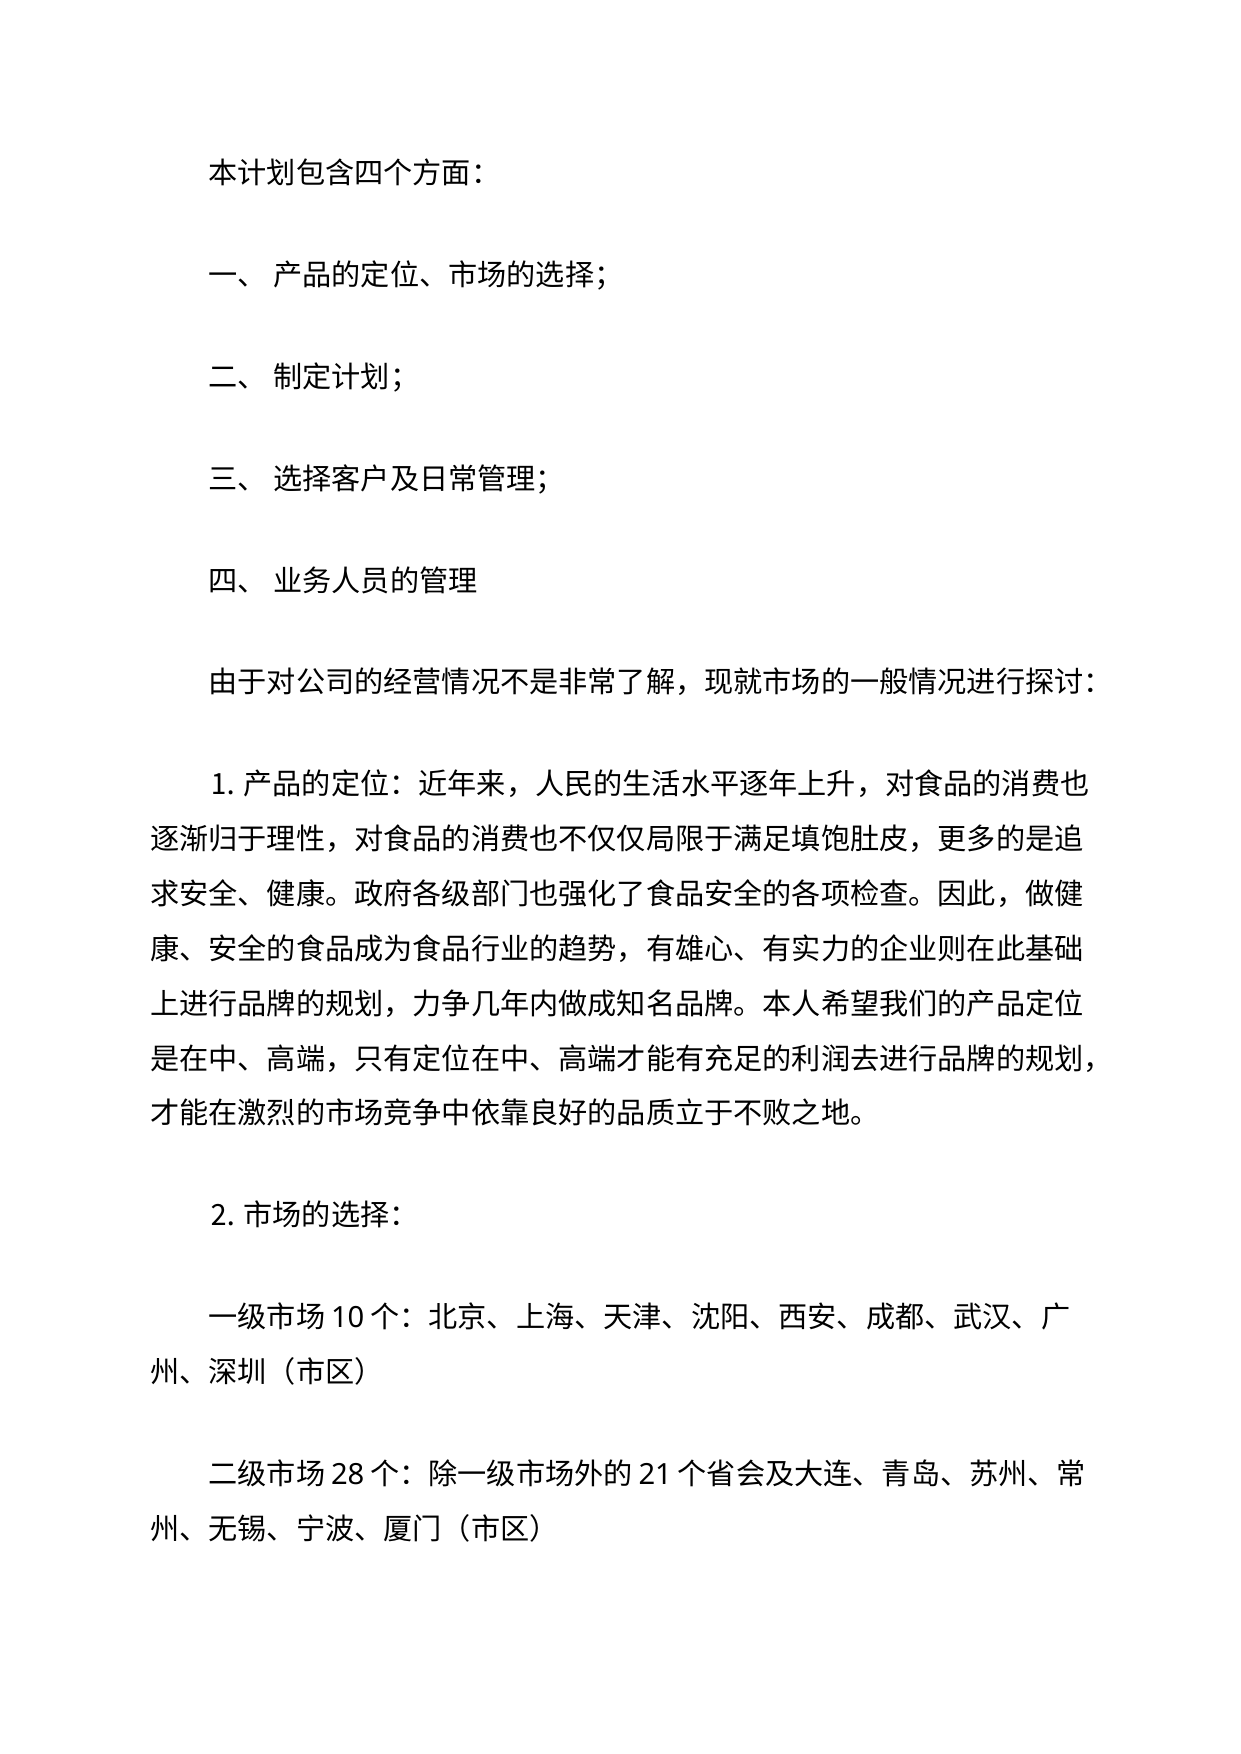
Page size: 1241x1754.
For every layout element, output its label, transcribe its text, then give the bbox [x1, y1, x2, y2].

text 一级市场10个：北京、上海、天津、沈阳、西安、成都、武汉、广州、深圳（市区） [150, 1294, 1090, 1391]
text 三、 选择客户及日常管理； [150, 455, 1090, 498]
text 一、 产品的定位、市场的选择； [150, 252, 1090, 294]
text ⒈产品的定位：近年来，人民的生活水平逐年上升，对食品的消费也逐渐归于理性，对食品的消费也不仅仅局限于满足填饱肚皮，更多的是追求安全、健康。政府各级部门也强化了食品安全的各项检查。因此，做健康、安全的食品成为食品行业的趋势，有雄心、有实力的企业则在此基础上进行品牌的规划，力争几年内做成知名品牌。本人希望我们的产品定位是在中、高端，只有定位在中、高端才能有充足的利润去进行品牌的规划，才能在激烈的市场竞争中依靠良好的品质立于不败之地。 [150, 761, 1090, 1132]
text ⒉市场的选择： [150, 1192, 1090, 1234]
text 二级市场28个：除一级市场外的21个省会及大连、青岛、苏州、常州、无锡、宁波、厦门（市区） [150, 1451, 1090, 1548]
text 二、 制定计划； [150, 353, 1090, 396]
text 四、 业务人员的管理 [150, 557, 1090, 599]
text 本计划包含四个方面： [150, 150, 1090, 192]
text 由于对公司的经营情况不是非常了解，现就市场的一般情况进行探讨： [150, 659, 1090, 701]
